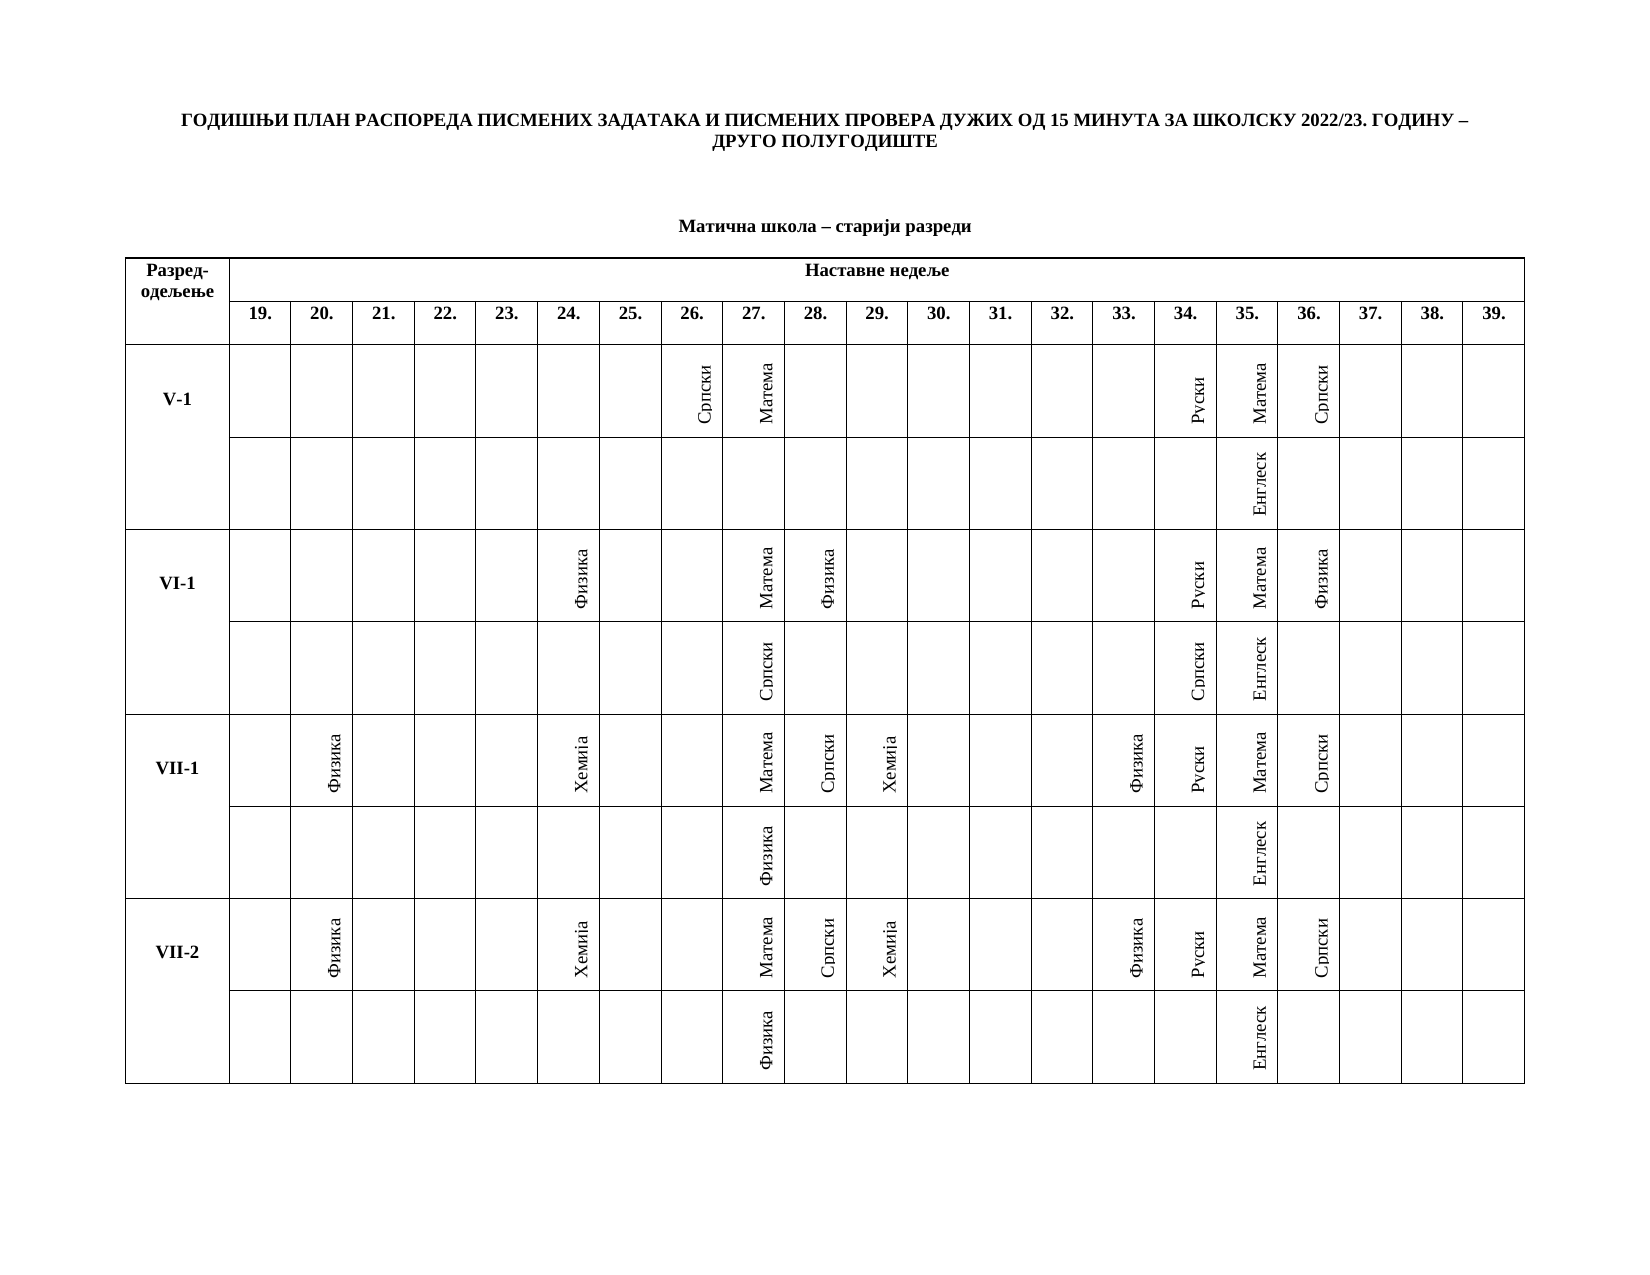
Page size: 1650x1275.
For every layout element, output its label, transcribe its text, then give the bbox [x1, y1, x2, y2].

table_cell 29. [847, 302, 907, 344]
table_cell Математика [723, 345, 784, 437]
table_cell [230, 530, 290, 621]
table_cell Српски језик [662, 345, 722, 437]
table_cell Хемија [538, 899, 599, 990]
table_cell Хемија [847, 899, 907, 990]
table_cell [1340, 991, 1401, 1083]
table_cell [353, 622, 414, 713]
table_cell [415, 807, 475, 898]
table_cell [476, 622, 537, 713]
table_cell [662, 991, 722, 1083]
table_cell [1463, 807, 1524, 898]
table_cell [415, 438, 475, 529]
table_cell [1402, 345, 1462, 437]
table_cell [600, 807, 661, 898]
table_cell [415, 530, 475, 621]
table_cell [1402, 807, 1462, 898]
table_cell [1340, 438, 1401, 529]
table_cell [538, 345, 599, 437]
table_cell [1402, 899, 1462, 990]
table_cell [1463, 345, 1524, 437]
table_cell [662, 530, 722, 621]
table_cell [600, 622, 661, 713]
table_cell [1093, 345, 1154, 437]
table_cell [662, 899, 722, 990]
table_cell [230, 715, 290, 806]
table_cell Српски језик [785, 715, 846, 806]
table_cell [1032, 899, 1092, 990]
table_cell [476, 345, 537, 437]
table_cell [353, 530, 414, 621]
table_cell Физика [1093, 715, 1154, 806]
table_cell [353, 899, 414, 990]
table_cell [1402, 715, 1462, 806]
table_cell [1340, 622, 1401, 713]
table_cell Српски језик [1278, 899, 1339, 990]
table_cell Енглески језик [1217, 622, 1277, 713]
table_cell 36. [1278, 302, 1339, 344]
table_cell [1032, 530, 1092, 621]
table_cell [847, 807, 907, 898]
table_cell [847, 345, 907, 437]
table_cell [1032, 345, 1092, 437]
table_cell Физика [291, 899, 352, 990]
table_cell [970, 807, 1031, 898]
table_cell Српски језик [1278, 345, 1339, 437]
table_cell 23. [476, 302, 537, 344]
table_cell [1032, 991, 1092, 1083]
table_cell [1093, 622, 1154, 713]
table_cell [970, 899, 1031, 990]
table_cell [415, 345, 475, 437]
table_cell [291, 622, 352, 713]
table_cell [353, 438, 414, 529]
table_cell [1278, 991, 1339, 1083]
table_cell Математика [723, 530, 784, 621]
table_cell 39. [1463, 302, 1524, 344]
table_cell Енглески језик [1217, 807, 1277, 898]
table_cell [970, 991, 1031, 1083]
table_cell [1032, 715, 1092, 806]
table_cell Физика [1093, 899, 1154, 990]
table_cell [1155, 807, 1216, 898]
table_cell [600, 899, 661, 990]
table_cell V-1 [126, 345, 229, 529]
table_cell [291, 438, 352, 529]
table_cell Физика [723, 991, 784, 1083]
table_cell 37. [1340, 302, 1401, 344]
table_cell [1463, 530, 1524, 621]
table_cell [230, 622, 290, 713]
table_cell 33. [1093, 302, 1154, 344]
table_cell [353, 807, 414, 898]
table_cell [908, 530, 969, 621]
table_cell Руски језик [1155, 715, 1216, 806]
table_cell [353, 991, 414, 1083]
table_cell [1093, 807, 1154, 898]
table_cell [291, 345, 352, 437]
table_cell Математика [1217, 530, 1277, 621]
table_cell [785, 622, 846, 713]
table_cell 31. [970, 302, 1031, 344]
table_cell Енглески језик [1217, 991, 1277, 1083]
table_cell [785, 345, 846, 437]
table_cell [353, 715, 414, 806]
table_cell Физика [1278, 530, 1339, 621]
table_cell [785, 807, 846, 898]
table_cell [1093, 438, 1154, 529]
table_cell Хемија [538, 715, 599, 806]
table_cell 28. [785, 302, 846, 344]
table_cell [476, 899, 537, 990]
table_cell [662, 438, 722, 529]
table_cell [415, 991, 475, 1083]
table_cell [291, 807, 352, 898]
table_cell Математика [1217, 899, 1277, 990]
table_cell [230, 899, 290, 990]
table_cell [1402, 991, 1462, 1083]
table_cell [847, 530, 907, 621]
table_cell [1155, 438, 1216, 529]
table_cell 21. [353, 302, 414, 344]
table_cell 19. [230, 302, 290, 344]
table_cell [847, 622, 907, 713]
table_cell 25. [600, 302, 661, 344]
table_header Наставне недеље [230, 259, 1524, 301]
table_cell 26. [662, 302, 722, 344]
table_cell [908, 345, 969, 437]
table_cell [908, 899, 969, 990]
table_cell [538, 622, 599, 713]
table_cell [476, 715, 537, 806]
table_cell Енглески језик [1217, 438, 1277, 529]
table_cell [970, 622, 1031, 713]
table_cell [662, 622, 722, 713]
table_cell Руски језик [1155, 530, 1216, 621]
table_cell VII-2 [126, 899, 229, 1083]
table_cell [1463, 622, 1524, 713]
table_cell Српски језик [1155, 622, 1216, 713]
table_cell [1032, 622, 1092, 713]
table_cell Српски језик [785, 899, 846, 990]
table_cell [476, 530, 537, 621]
table_cell [1278, 438, 1339, 529]
table_cell [908, 622, 969, 713]
table_cell [1340, 807, 1401, 898]
table_cell VII-1 [126, 715, 229, 898]
table_cell [600, 991, 661, 1083]
text Матична школа – старији разреди [150, 215, 1500, 237]
table_cell Физика [785, 530, 846, 621]
table_cell [538, 991, 599, 1083]
table_cell [847, 438, 907, 529]
table_cell [476, 991, 537, 1083]
table_cell 20. [291, 302, 352, 344]
table_cell [353, 345, 414, 437]
table_cell 32. [1032, 302, 1092, 344]
table_cell [230, 345, 290, 437]
table_cell [1402, 622, 1462, 713]
table_cell [723, 438, 784, 529]
table_cell [415, 622, 475, 713]
table_cell [230, 438, 290, 529]
table_cell 22. [415, 302, 475, 344]
table_cell [785, 991, 846, 1083]
table_cell [230, 807, 290, 898]
table_cell [970, 530, 1031, 621]
table_cell Математика [1217, 715, 1277, 806]
table_cell [1340, 899, 1401, 990]
table_cell [1155, 991, 1216, 1083]
table_cell [970, 345, 1031, 437]
table_cell Физика [291, 715, 352, 806]
table_cell [1032, 438, 1092, 529]
table_cell [230, 991, 290, 1083]
table_cell Физика [723, 807, 784, 898]
table_cell [415, 899, 475, 990]
table_cell [1093, 991, 1154, 1083]
text ГОДИШЊИ ПЛАН РАСПОРЕДА ПИСМЕНИХ ЗАДАТАКА И ПИСМЕНИХ ПРОВЕРА ДУЖИХ ОД 15 МИНУТА ЗА ШКОЛСКУ 2022/23. ГОДИНУ – ДРУГО ПОЛУГОДИШТЕ [150, 109, 1500, 152]
table_cell [908, 991, 969, 1083]
table_cell [1340, 345, 1401, 437]
table_cell [600, 438, 661, 529]
table_cell [1463, 715, 1524, 806]
table_cell [1340, 715, 1401, 806]
table_cell [291, 991, 352, 1083]
table_cell [415, 715, 475, 806]
table_cell Математика [723, 715, 784, 806]
table_cell Хемија [847, 715, 907, 806]
table_cell VI-1 [126, 530, 229, 713]
table_cell [662, 715, 722, 806]
table_cell [970, 715, 1031, 806]
table_cell [1463, 991, 1524, 1083]
table_cell [1278, 807, 1339, 898]
table_cell [600, 715, 661, 806]
table_cell Српски језик [1278, 715, 1339, 806]
table_cell [538, 807, 599, 898]
table_cell [1032, 807, 1092, 898]
table_cell [847, 991, 907, 1083]
table_cell [538, 438, 599, 529]
table_cell Математика [1217, 345, 1277, 437]
table_cell [785, 438, 846, 529]
table_cell [908, 438, 969, 529]
table_cell [1093, 530, 1154, 621]
table_cell 34. [1155, 302, 1216, 344]
table_cell 24. [538, 302, 599, 344]
table_cell Физика [538, 530, 599, 621]
table_cell 35. [1217, 302, 1277, 344]
table_cell [1463, 438, 1524, 529]
table_cell [1278, 622, 1339, 713]
table_cell Српски језик [723, 622, 784, 713]
table_header Разред- одељење [126, 259, 229, 344]
table_cell [476, 807, 537, 898]
table_cell [1463, 899, 1524, 990]
table_cell Математика [723, 899, 784, 990]
table_cell [600, 530, 661, 621]
table_cell [908, 807, 969, 898]
table_cell [908, 715, 969, 806]
table_cell 38. [1402, 302, 1462, 344]
table_cell [291, 530, 352, 621]
table_cell 27. [723, 302, 784, 344]
table_cell [1402, 530, 1462, 621]
table_cell Руски језик [1155, 899, 1216, 990]
table_cell [1402, 438, 1462, 529]
table_cell [662, 807, 722, 898]
table_cell Руски језик [1155, 345, 1216, 437]
table_cell [1340, 530, 1401, 621]
table_cell [476, 438, 537, 529]
table_cell [600, 345, 661, 437]
table_cell 30. [908, 302, 969, 344]
table_cell [970, 438, 1031, 529]
